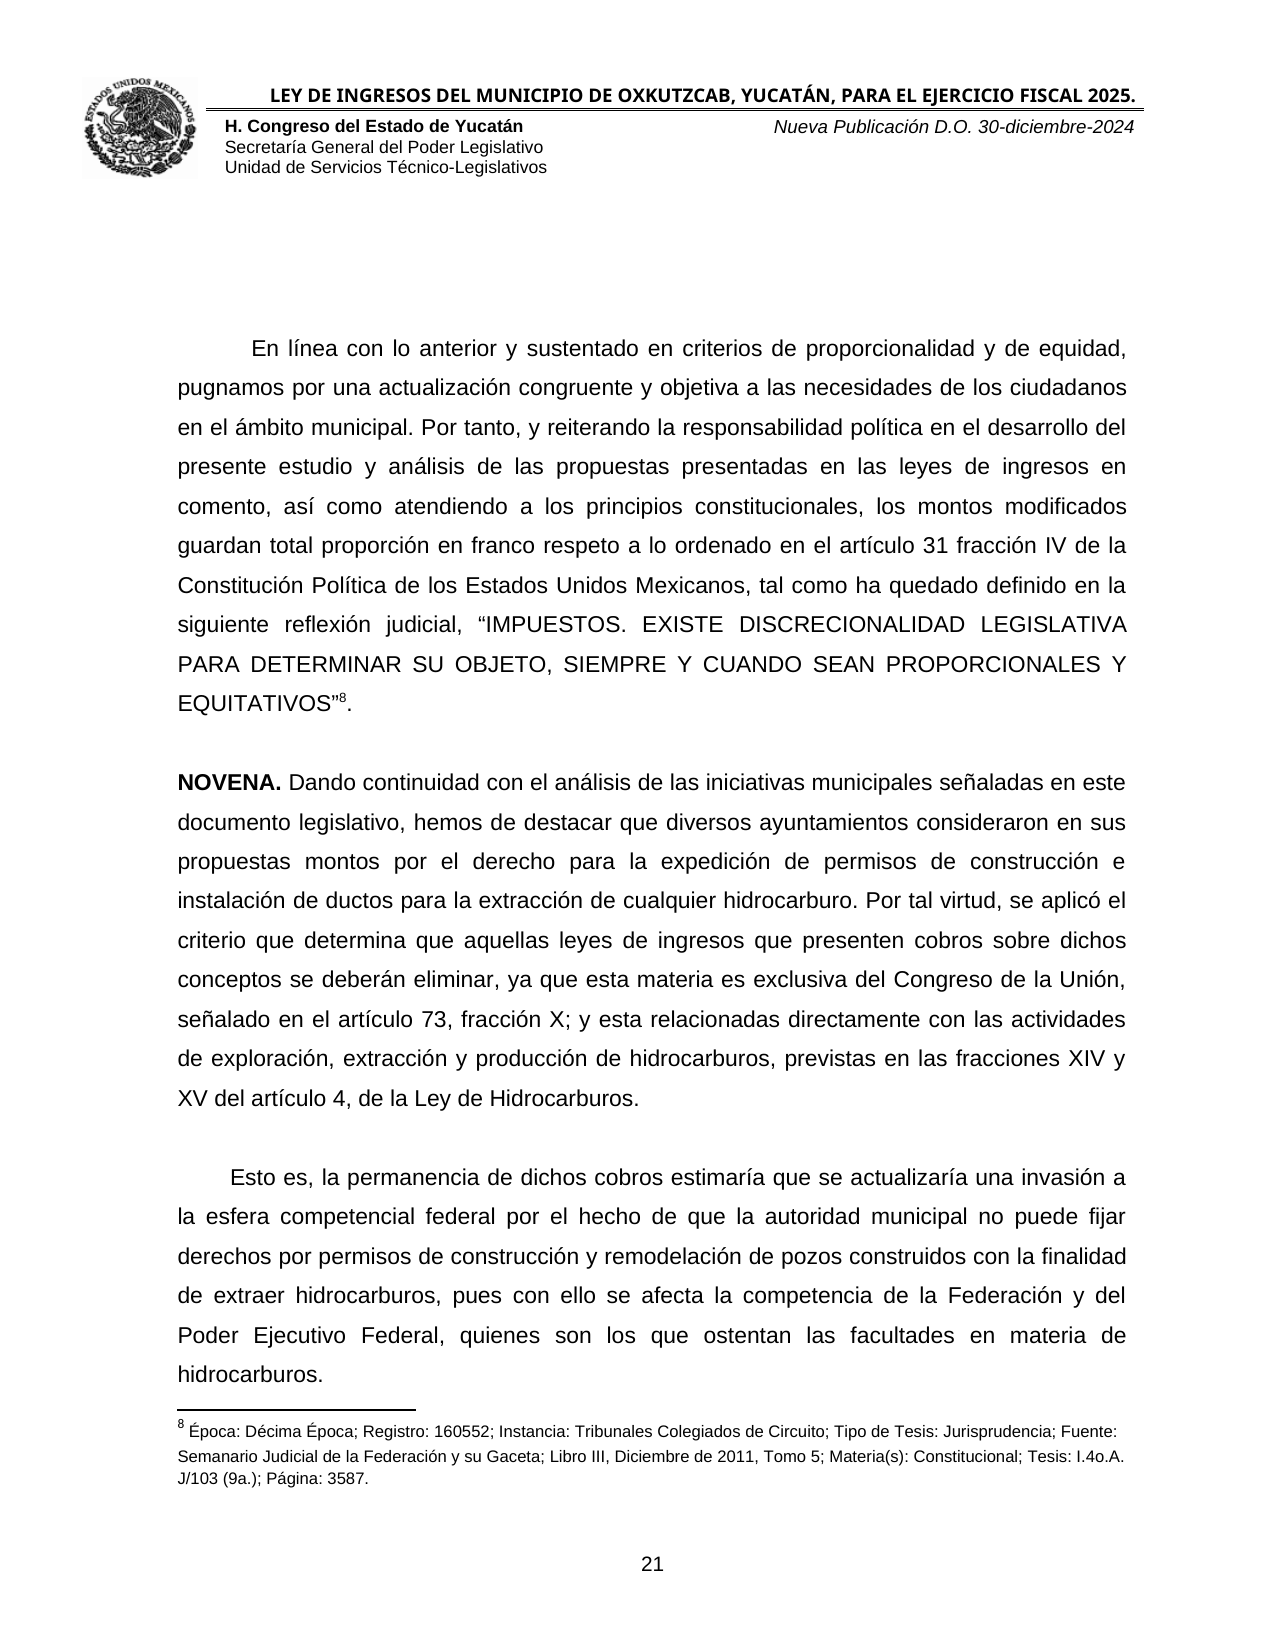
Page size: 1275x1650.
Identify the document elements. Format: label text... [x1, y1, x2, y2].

text Esto es, la permanencia de dichos cobros estimaría que se actualizaría una invasión a la esfera competencial federal por el hecho de que la autoridad municipal no puede fijar derechos por permisos de construcción y remodelación de pozos construidos con la finalidad de extraer hidrocarburos, pues con ello se afecta la competencia de la Federación y del Poder Ejecutivo Federal, quienes son los que ostentan las facultades en materia de hidrocarburos. [177, 1164, 1127, 1388]
text En línea con lo anterior y sustentado en criterios de proporcionalidad y de equidad, pugnamos por una actualización congruente y objetiva a las necesidades de los ciudadanos en el ámbito municipal. Por tanto, y reiterando la responsabilidad política en el desarrollo del presente estudio y análisis de las propuestas presentadas en las leyes de ingresos en comento, así como atendiendo a los principios constitucionales, los montos modificados guardan total proporción en franco respeto a lo ordenado en el artículo 31 fracción IV de la Constitución Política de los Estados Unidos Mexicanos, tal como ha quedado definido en la siguiente reflexión judicial, “IMPUESTOS. EXISTE DISCRECIONALIDAD LEGISLATIVA PARA DETERMINAR SU OBJETO, SIEMPRE Y CUANDO SEAN PROPORCIONALES Y EQUITATIVOS”. [177, 335, 1127, 716]
text NOVENA. Dando continuidad con el análisis de las iniciativas municipales señaladas en este documento legislativo, hemos de destacar que diversos ayuntamientos consideraron en sus propuestas montos por el derecho para la expedición de permisos de construcción e instalación de ductos para la extracción de cualquier hidrocarburo. Por tal virtud, se aplicó el criterio que determina que aquellas leyes de ingresos que presenten cobros sobre dichos conceptos se deberán eliminar, ya que esta materia es exclusiva del Congreso de la Unión, señalado en el artículo 73, fracción X; y esta relacionadas directamente con las actividades de exploración, extracción y producción de hidrocarburos, previstas en las fracciones XIV y XV del artículo 4, de la Ley de Hidrocarburos. [177, 769, 1127, 1111]
